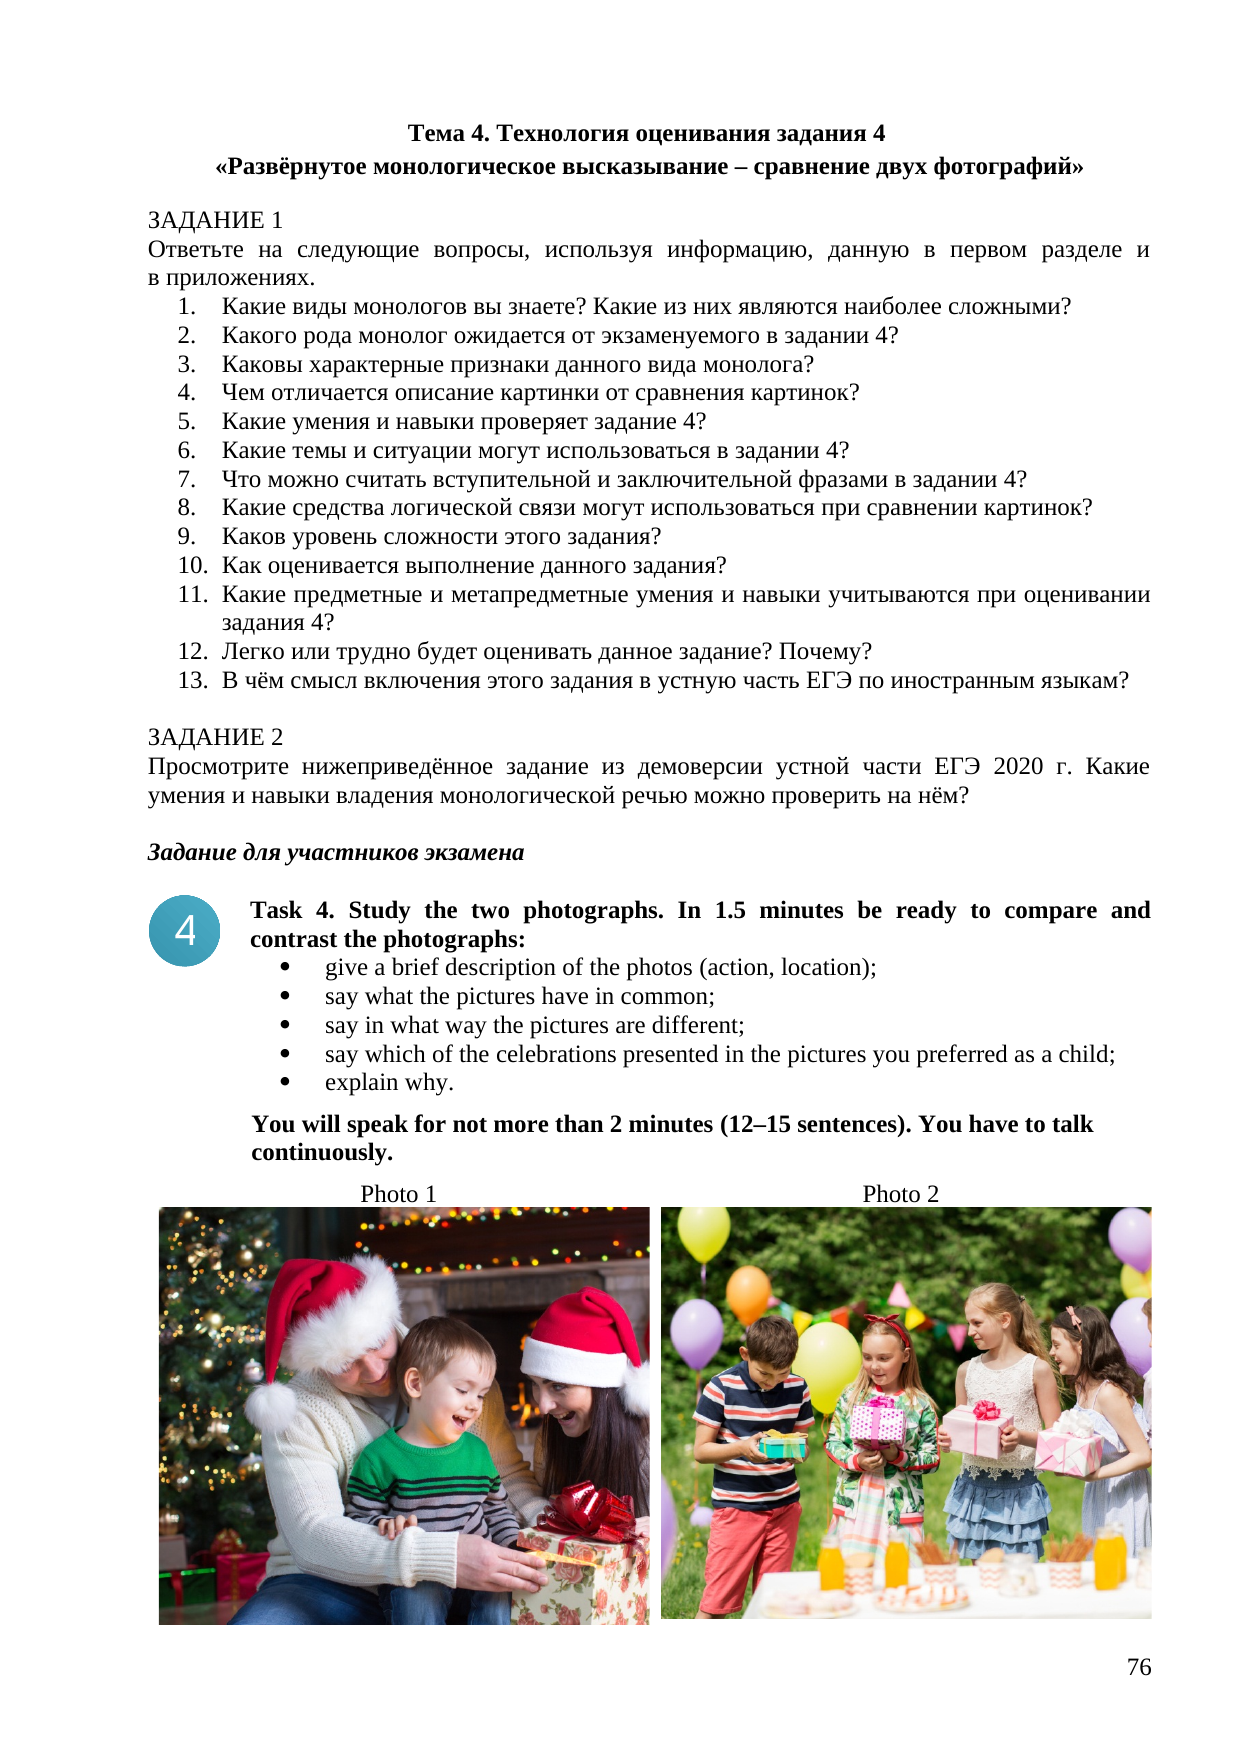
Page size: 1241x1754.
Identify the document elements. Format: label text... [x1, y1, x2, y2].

list Каков уровень сложности этого задания? [177, 521, 1152, 550]
list give a brief description of the photos (action, location); [281, 952, 1152, 981]
text Тема 4. Технология оценивания задания 4 «Развёрнутое монологическое высказывание – сравнение двух фотографий» [148, 118, 1152, 180]
text ЗАДАНИЕ 1 [148, 205, 1152, 234]
picture [661, 1207, 1152, 1619]
text You will speak for not more than 2 minutes (12–15 sentences). You have to talk continuously. [251, 1109, 1152, 1166]
list say what the pictures have in common; [281, 981, 1152, 1010]
list Каковы характерные признаки данного вида монолога? [177, 349, 1152, 377]
table_header Photo 2 [650, 1179, 1152, 1625]
list В чём смысл включения этого задания в устную часть ЕГЭ по иностранным языкам? [177, 665, 1152, 694]
list explain why. [281, 1067, 1152, 1096]
list Какого рода монолог ожидается от экзаменуемого в задании 4? [177, 320, 1152, 349]
list Какие виды монологов вы знаете? Какие из них являются наиболее сложными? [177, 291, 1152, 320]
list Как оценивается выполнение данного задания? [177, 550, 1152, 579]
text Task 4. Study the two photographs. In 1.5 minutes be ready to compare and contrast the photographs: [250, 895, 1152, 952]
text Просмотрите нижеприведённое задание из демоверсии устной части ЕГЭ 2020 г. Какие умения и навыки владения монологической речью можно проверить на нём? [148, 751, 1152, 809]
text ЗАДАНИЕ 2 [148, 722, 1152, 751]
table_header Photo 1 [148, 1179, 650, 1625]
list Чем отличается описание картинки от сравнения картинок? [177, 377, 1152, 406]
list Какие средства логической связи могут использоваться при сравнении картинок? [177, 492, 1152, 521]
list Легко или трудно будет оценивать данное задание? Почему? [177, 636, 1152, 665]
picture [158, 1207, 650, 1625]
list Какие умения и навыки проверяет задание 4? [177, 406, 1152, 435]
list Какие предметные и метапредметные умения и навыки учитываются при оценивании задания 4? [177, 579, 1152, 636]
list Что можно считать вступительной и заключительной фразами в задании 4? [177, 464, 1152, 492]
text Ответьте на следующие вопросы, используя информацию, данную в первом разделе и в приложениях. [148, 234, 1152, 291]
list say which of the celebrations presented in the pictures you preferred as a child; [281, 1039, 1152, 1067]
text Задание для участников экзамена [148, 837, 1152, 866]
list say in what way the pictures are different; [281, 1010, 1152, 1039]
list Какие темы и ситуации могут использоваться в задании 4? [177, 435, 1152, 464]
